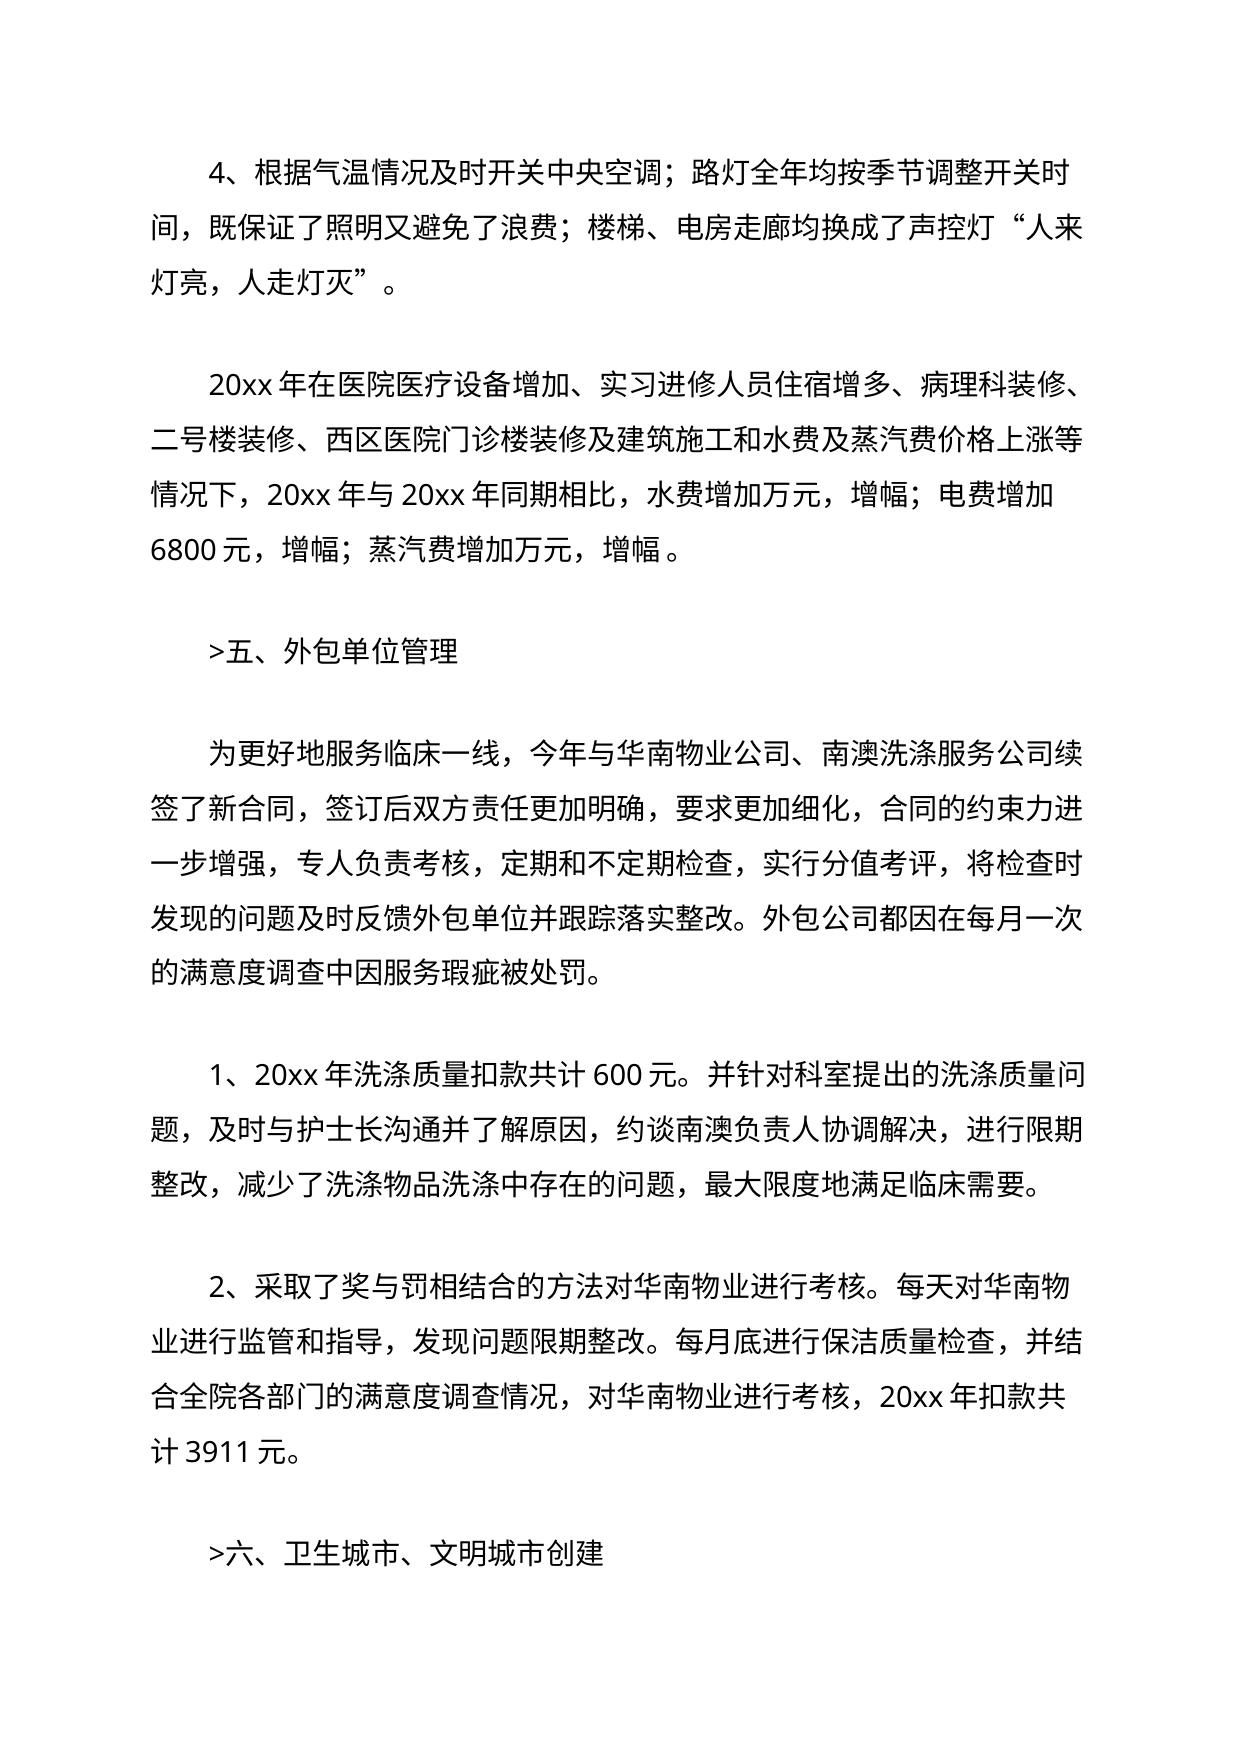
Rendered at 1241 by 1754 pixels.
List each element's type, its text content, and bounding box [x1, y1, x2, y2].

text 2、采取了奖与罚相结合的方法对华南物业进行考核。每天对华南物业进行监管和指导，发现问题限期整改。每月底进行保洁质量检查，并结合全院各部门的满意度调查情况，对华南物业进行考核，20xx年扣款共计3911元。 [150, 1263, 1090, 1471]
text >五、外包单位管理 [150, 628, 1090, 671]
text 20xx年在医院医疗设备增加、实习进修人员住宿增多、病理科装修、二号楼装修、西区医院门诊楼装修及建筑施工和水费及蒸汽费价格上涨等情况下，20xx年与20xx年同期相比，水费增加万元，增幅；电费增加6800元，增幅；蒸汽费增加万元，增幅 。 [150, 362, 1090, 569]
text >六、卫生城市、文明城市创建 [150, 1530, 1090, 1573]
text 1、20xx年洗涤质量扣款共计600元。并针对科室提出的洗涤质量问题，及时与护士长沟通并了解原因，约谈南澳负责人协调解决，进行限期整改，减少了洗涤物品洗涤中存在的问题，最大限度地满足临床需要。 [150, 1052, 1090, 1204]
text 4、根据气温情况及时开关中央空调；路灯全年均按季节调整开关时间，既保证了照明又避免了浪费；楼梯、电房走廊均换成了声控灯“人来灯亮，人走灯灭”。 [150, 150, 1090, 302]
text 为更好地服务临床一线，今年与华南物业公司、南澳洗涤服务公司续签了新合同，签订后双方责任更加明确，要求更加细化，合同的约束力进一步增强，专人负责考核，定期和不定期检查，实行分值考评，将检查时发现的问题及时反馈外包单位并跟踪落实整改。外包公司都因在每月一次的满意度调查中因服务瑕疵被处罚。 [150, 731, 1090, 992]
